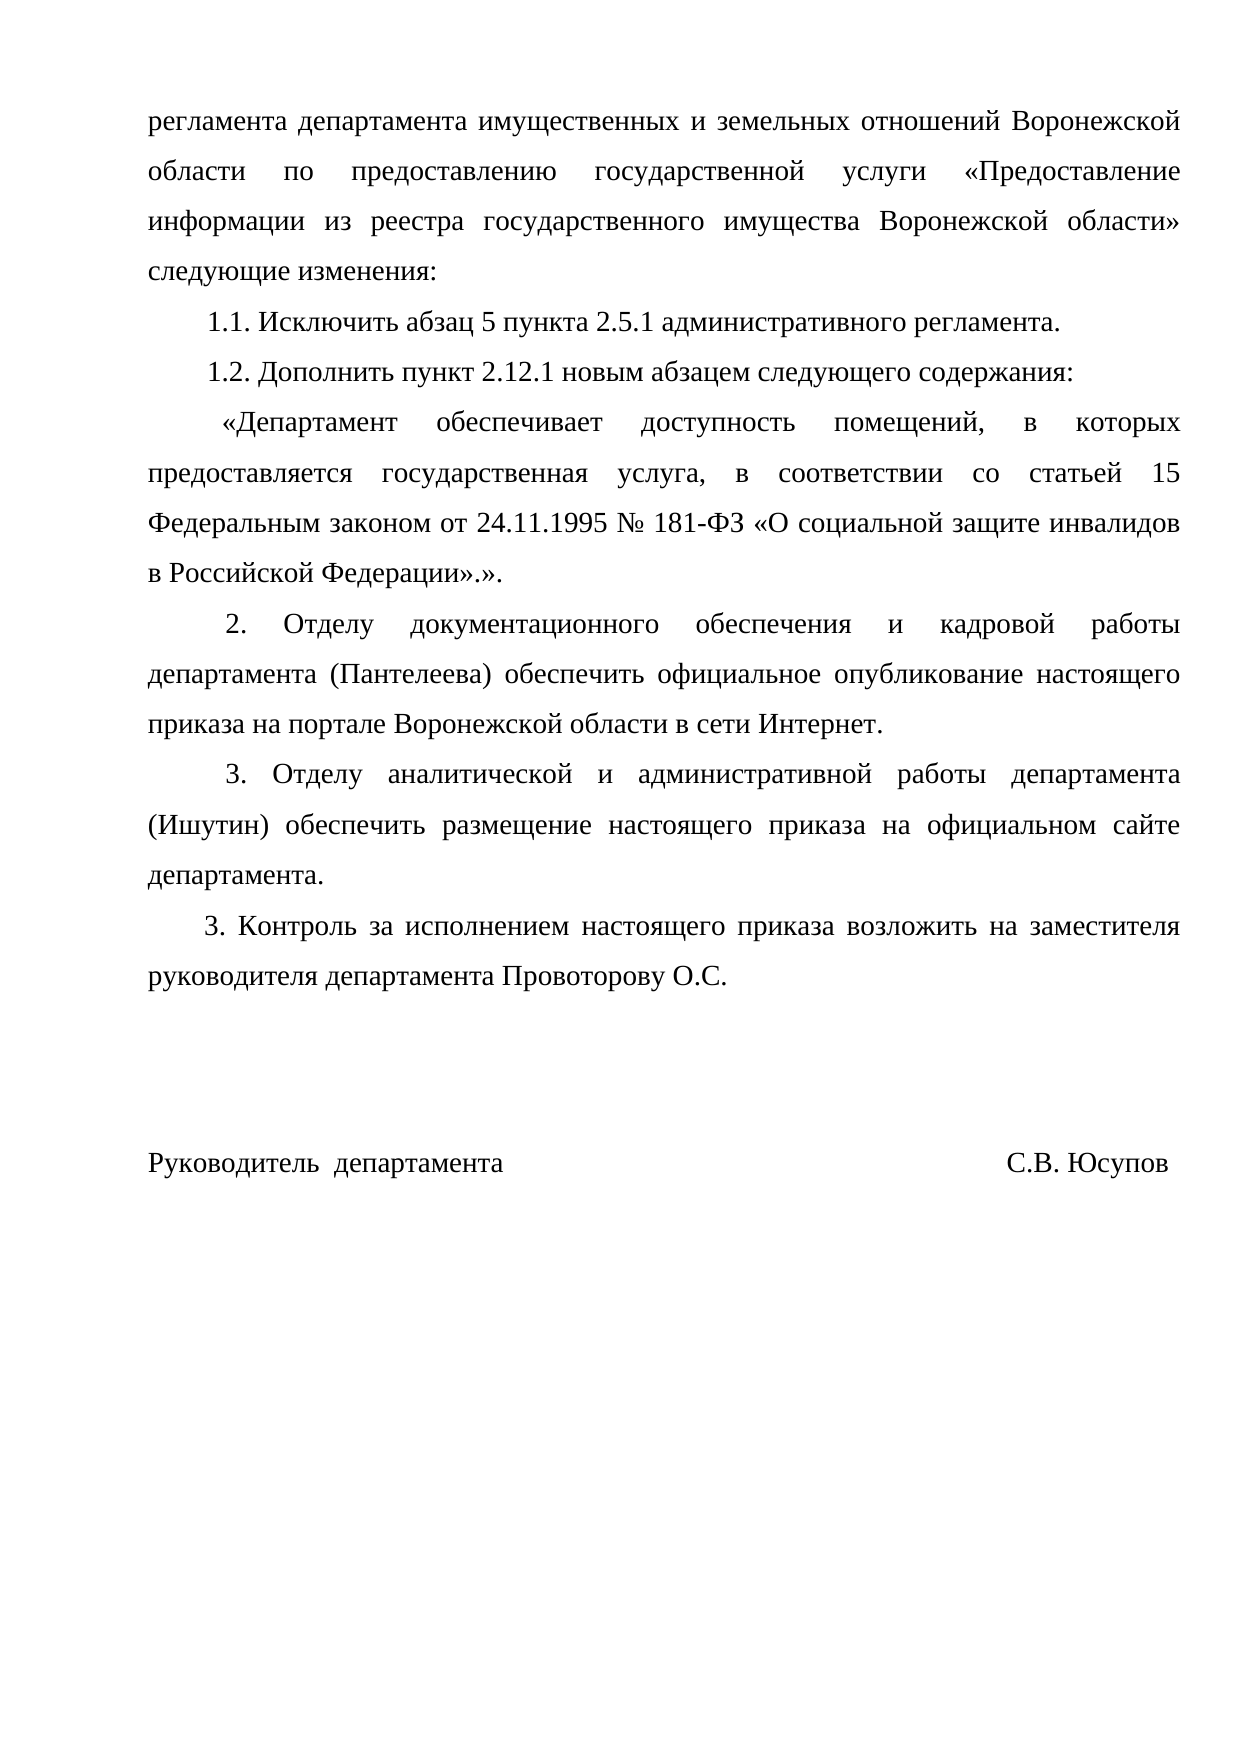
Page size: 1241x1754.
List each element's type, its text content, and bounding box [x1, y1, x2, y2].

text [148, 103, 1181, 287]
text 3. Контроль за исполнением настоящего приказа возложить на заместителя руководителя департамента Провоторову О.С. [148, 908, 1181, 991]
text Руководитель департамента С.В. Юсупов [148, 1152, 1181, 1177]
text 2. Отделу документационного обеспечения и кадровой работы департамента (Пантелеева) обеспечить официальное опубликование настоящего приказа на портале Воронежской области в сети Интернет. [148, 606, 1181, 740]
text 1.1. Исключить абзац 5 пункта 2.5.1 административного регламента. [148, 304, 1181, 337]
text «Департамент обеспечивает доступность помещений, в которых предоставляется государственная услуга, в соответствии со статьей 15 Федеральным законом от 24.11.1995 № 181-ФЗ «О социальной защите инвалидов в Российской Федерации».». [148, 404, 1181, 589]
text 3. Отделу аналитической и административной работы департамента (Ишутин) обеспечить размещение настоящего приказа на официальном сайте департамента. [148, 757, 1181, 891]
text 1.2. Дополнить пункт 2.12.1 новым абзацем следующего содержания: [148, 354, 1181, 388]
